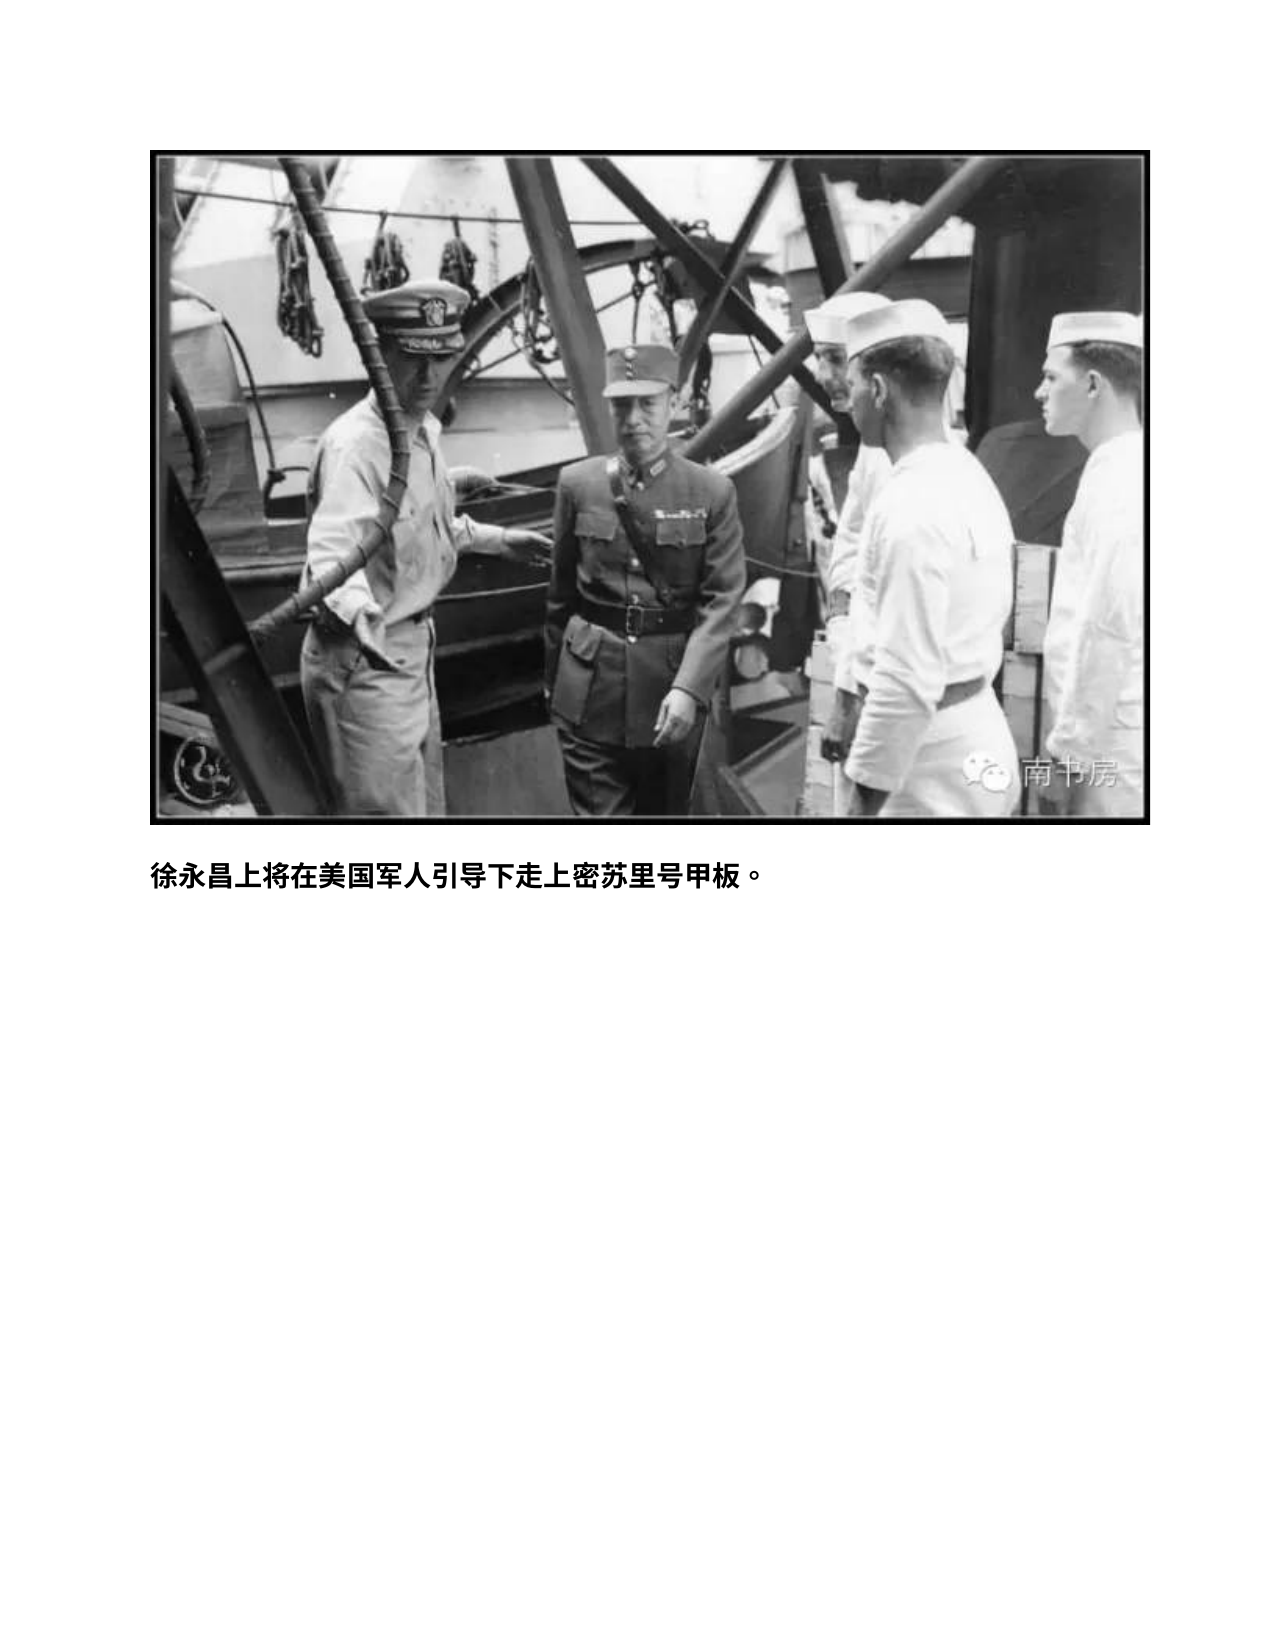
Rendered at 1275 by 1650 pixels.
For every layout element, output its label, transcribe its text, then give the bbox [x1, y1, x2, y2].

picture [150, 150, 1150, 825]
text 徐永昌上将在美国军人引导下走上密苏里号甲板。 [150, 854, 1125, 894]
